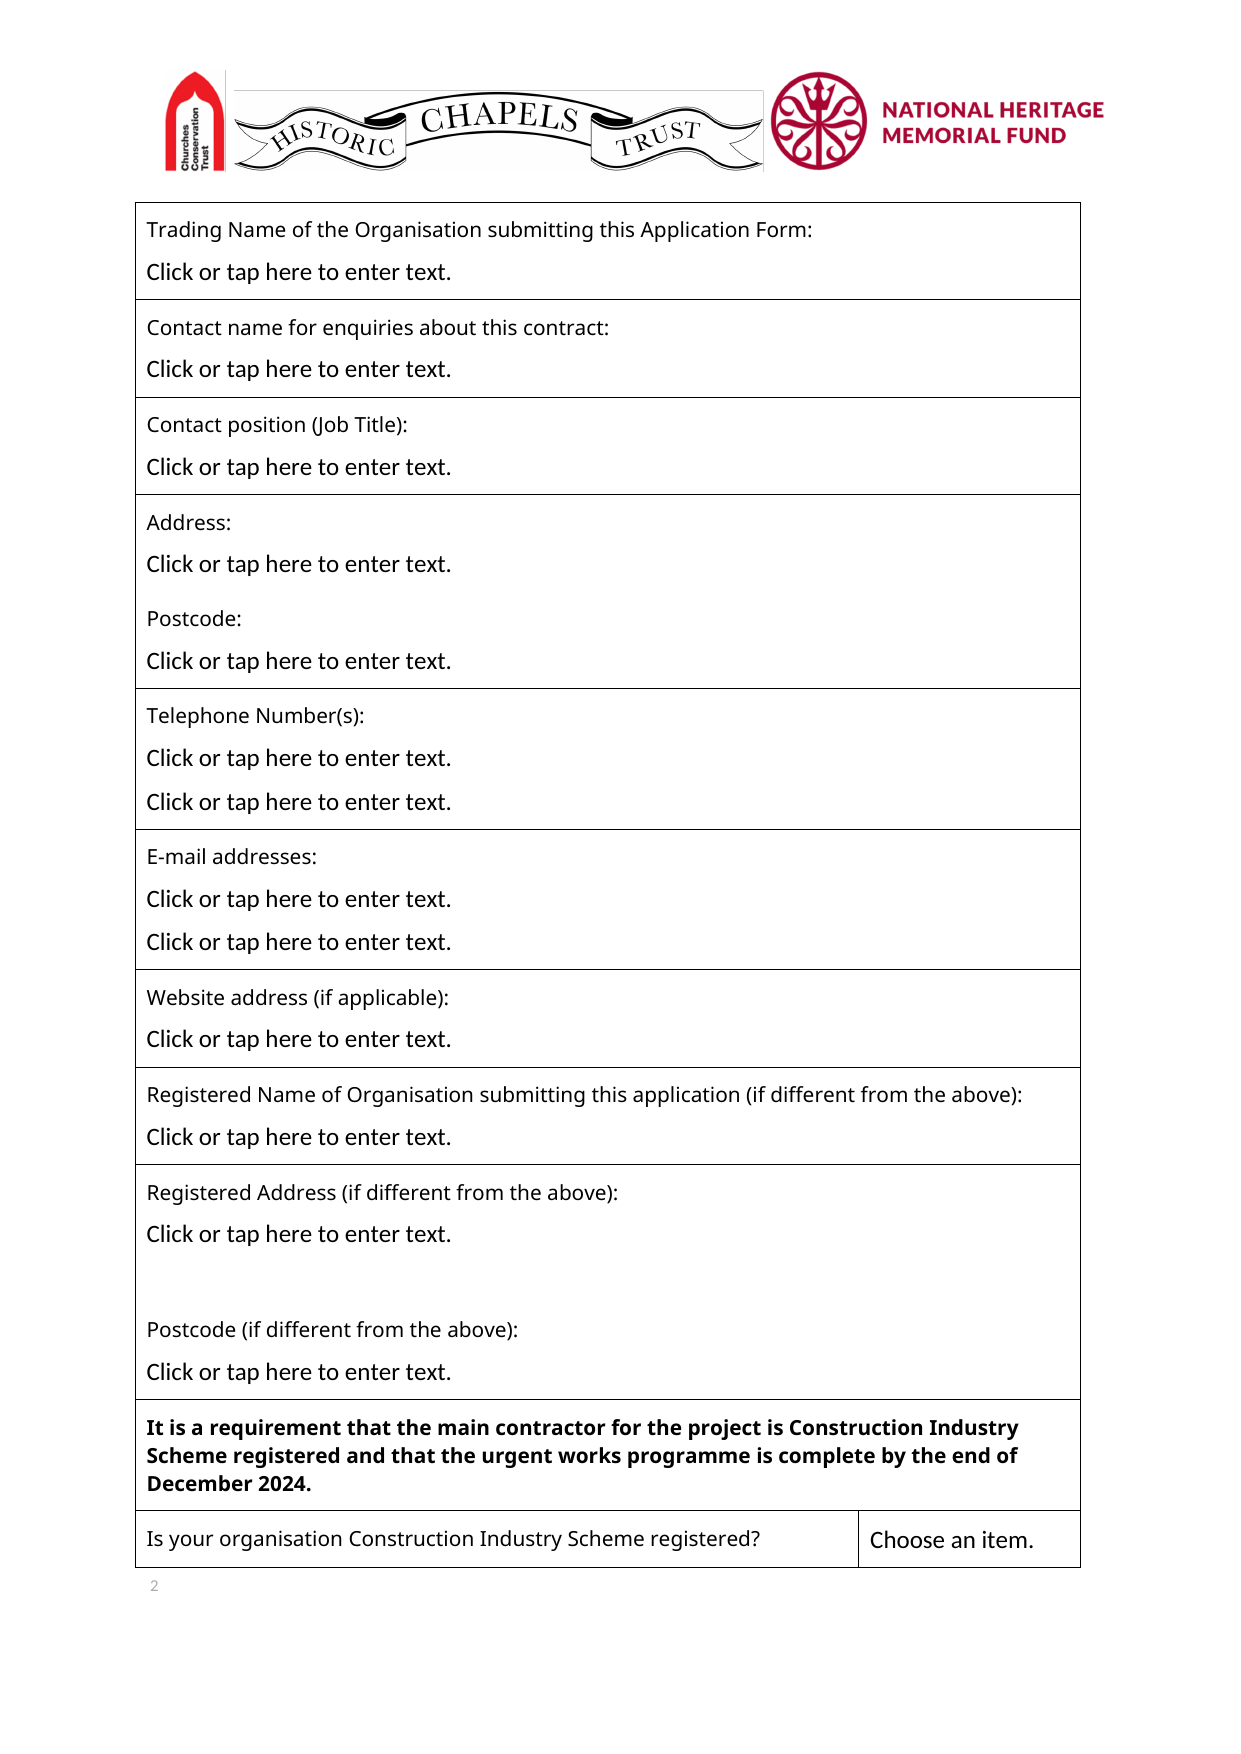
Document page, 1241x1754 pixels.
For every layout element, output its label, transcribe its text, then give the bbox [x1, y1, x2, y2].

table_cell Postcode: [136, 592, 1080, 688]
table_cell Registered Address (if different from the above): [136, 1165, 1080, 1303]
table_header Trading Name of the Organisation submitting this Application Form: [136, 203, 1080, 299]
table_cell Address: [136, 495, 1080, 592]
picture [164, 70, 1105, 172]
table_cell Is your organisation Construction Industry Scheme registered? [136, 1511, 858, 1567]
table_cell Website address (if applicable): [136, 970, 1080, 1067]
table_cell Postcode (if different from the above): [136, 1303, 1080, 1399]
table_cell Contact position (Job Title): [136, 398, 1080, 494]
table_cell Contact name for enquiries about this contract: [136, 300, 1080, 397]
table_cell E-mail addresses: [136, 830, 1080, 969]
table_cell Registered Name of Organisation submitting this application (if different from the above): [136, 1068, 1080, 1164]
table_cell Telephone Number(s): [136, 689, 1080, 829]
table_cell It is a requirement that the main contractor for the project is Construction Industry Scheme registered and that the urgent works programme is complete by the end of December 2024. [136, 1400, 1080, 1510]
